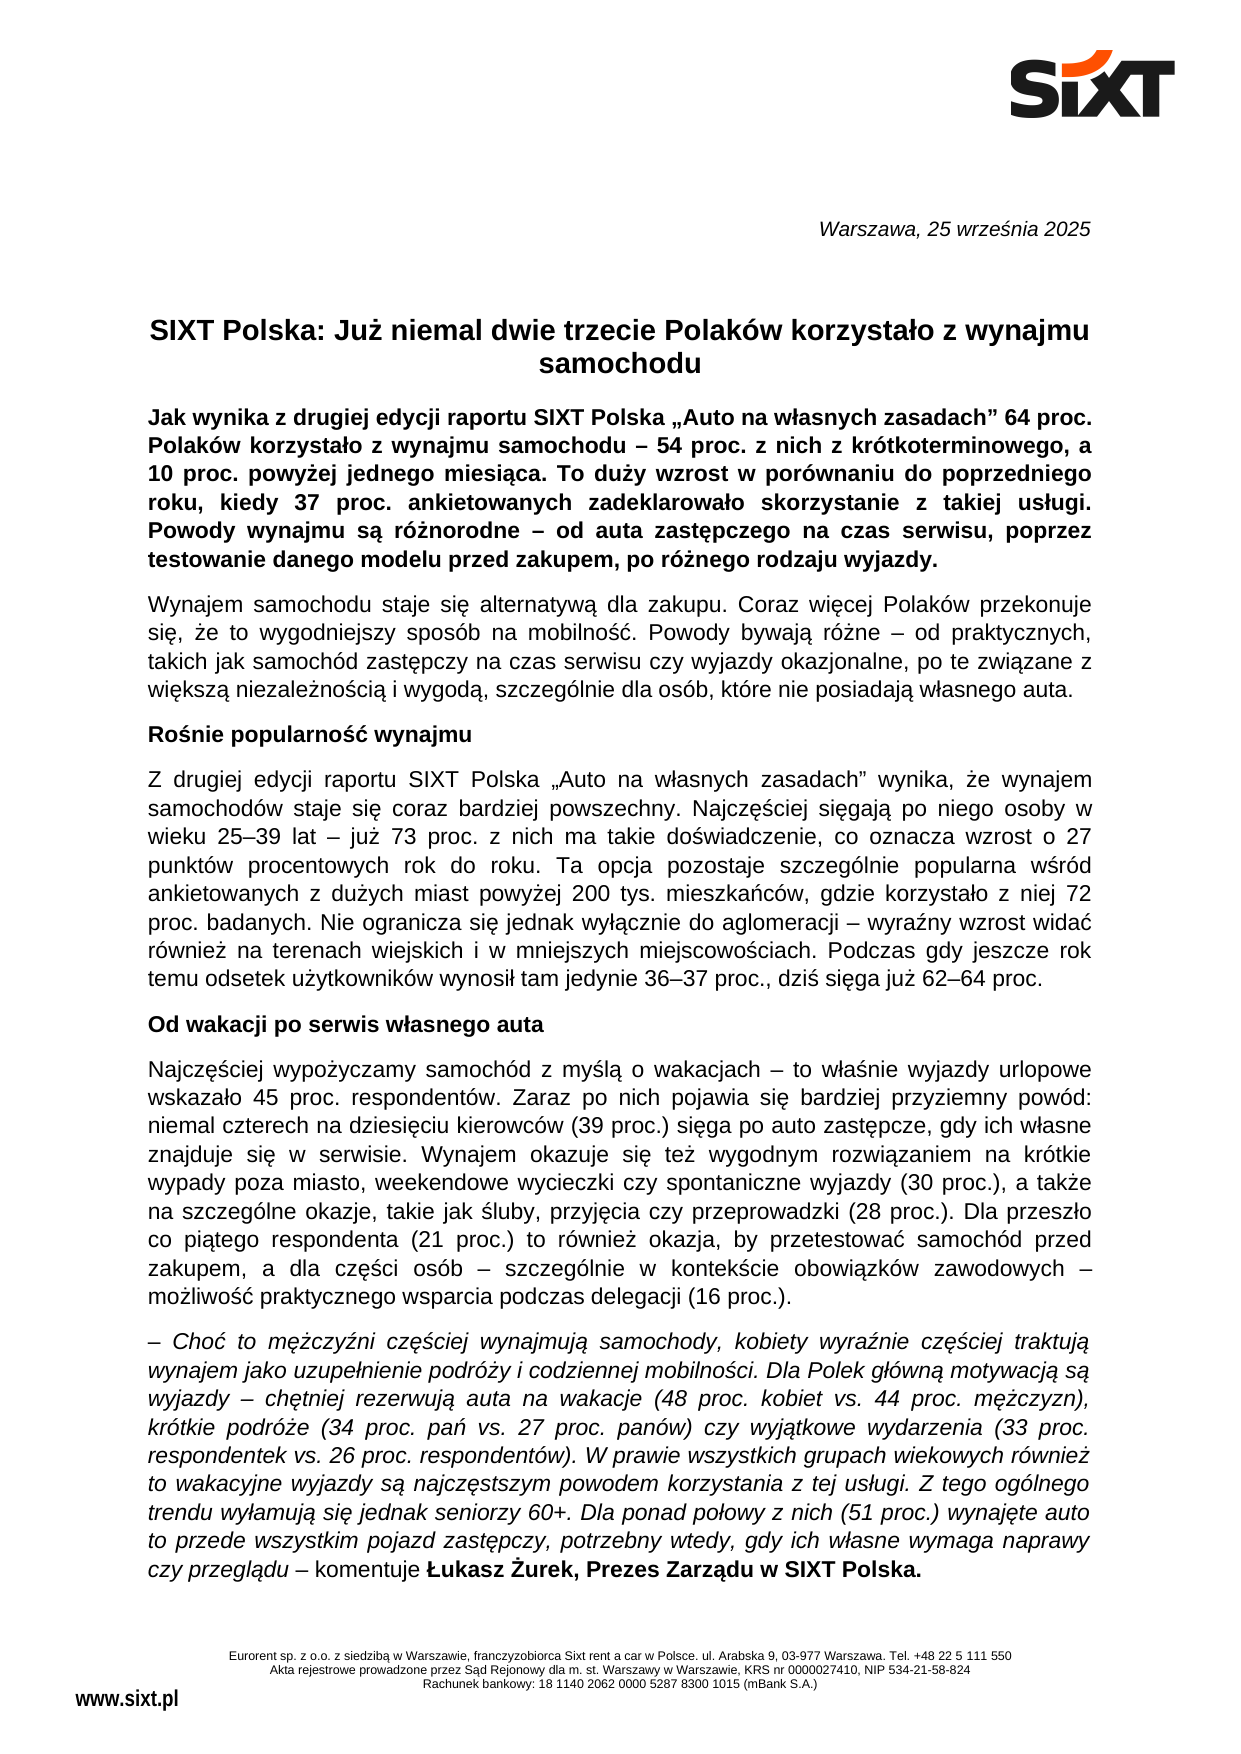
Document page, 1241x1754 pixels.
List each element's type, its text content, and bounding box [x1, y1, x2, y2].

picture [1011, 50, 1175, 118]
text Warszawa, 25 września 2025 [148, 217, 1093, 241]
text Wynajem samochodu staje się alternatywą dla zakupu. Coraz więcej Polaków przekonuje się, że to wygodniejszy sposób na mobilność. Powody bywają różne – od praktycznych, takich jak samochód zastępczy na czas serwisu czy wyjazdy okazjonalne, po te związane z większą niezależnością i wygodą, szczególnie dla osób, które nie posiadają własnego auta. [148, 591, 1093, 702]
text Z drugiej edycji raportu SIXT Polska „Auto na własnych zasadach” wynika, że wynajem samochodów staje się coraz bardziej powszechny. Najczęściej sięgają po niego osoby w wieku 25–39 lat – już 73 proc. z nich ma takie doświadczenie, co oznacza wzrost o 27 punktów procentowych rok do roku. Ta opcja pozostaje szczególnie popularna wśród ankietowanych z dużych miast powyżej 200 tys. mieszkańców, gdzie korzystało z niej 72 proc. badanych. Nie ogranicza się jednak wyłącznie do aglomeracji – wyraźny wzrost widać również na terenach wiejskich i w mniejszych miejscowościach. Podczas gdy jeszcze rok temu odsetek użytkowników wynosił tam jedynie 36–37 proc., dziś sięga już 62–64 proc. [148, 766, 1093, 992]
text Rośnie popularność wynajmu [148, 721, 1093, 748]
text Najczęściej wypożyczamy samochód z myślą o wakacjach – to właśnie wyjazdy urlopowe wskazało 45 proc. respondentów. Zaraz po nich pojawia się bardziej przyziemny powód: niemal czterech na dziesięciu kierowców (39 proc.) sięga po auto zastępcze, gdy ich własne znajduje się w serwisie. Wynajem okazuje się też wygodnym rozwiązaniem na krótkie wypady poza miasto, weekendowe wycieczki czy spontaniczne wyjazdy (30 proc.), a także na szczególne okazje, takie jak śluby, przyjęcia czy przeprowadzki (28 proc.). Dla przeszło co piątego respondenta (21 proc.) to również okazja, by przetestować samochód przed zakupem, a dla części osób – szczególnie w kontekście obowiązków zawodowych – możliwość praktycznego wsparcia podczas delegacji (16 proc.). [148, 1056, 1093, 1309]
text Jak wynika z drugiej edycji raportu SIXT Polska „Auto na własnych zasadach” 64 proc. Polaków korzystało z wynajmu samochodu – 54 proc. z nich z krótkoterminowego, a 10 proc. powyżej jednego miesiąca. To duży wzrost w porównaniu do poprzedniego roku, kiedy 37 proc. ankietowanych zadeklarowało skorzystanie z takiej usługi. Powody wynajmu są różnorodne – od auta zastępczego na czas serwisu, poprzez testowanie danego modelu przed zakupem, po różnego rodzaju wyjazdy. [148, 403, 1093, 572]
text – Choć to mężczyźni częściej wynajmują samochody, kobiety wyraźnie częściej traktują wynajem jako uzupełnienie podróży i codziennej mobilności. Dla Polek główną motywacją są wyjazdy – chętniej rezerwują auta na wakacje (48 proc. kobiet vs. 44 proc. mężczyzn), krótkie podróże (34 proc. pań vs. 27 proc. panów) czy wyjątkowe wydarzenia (33 proc. respondentek vs. 26 proc. respondentów). W prawie wszystkich grupach wiekowych również to wakacyjne wyjazdy są najczęstszym powodem korzystania z tej usługi. Z tego ogólnego trendu wyłamują się jednak seniorzy 60+. Dla ponad połowy z nich (51 proc.) wynajęte auto to przede wszystkim pojazd zastępczy, potrzebny wtedy, gdy ich własne wymaga naprawy czy przeglądu – komentuje Łukasz Żurek, Prezes Zarządu w SIXT Polska. [148, 1328, 1093, 1582]
text Od wakacji po serwis własnego auta [148, 1011, 1093, 1037]
text SIXT Polska: Już niemal dwie trzecie Polaków korzystało z wynajmu samochodu [148, 312, 1093, 379]
